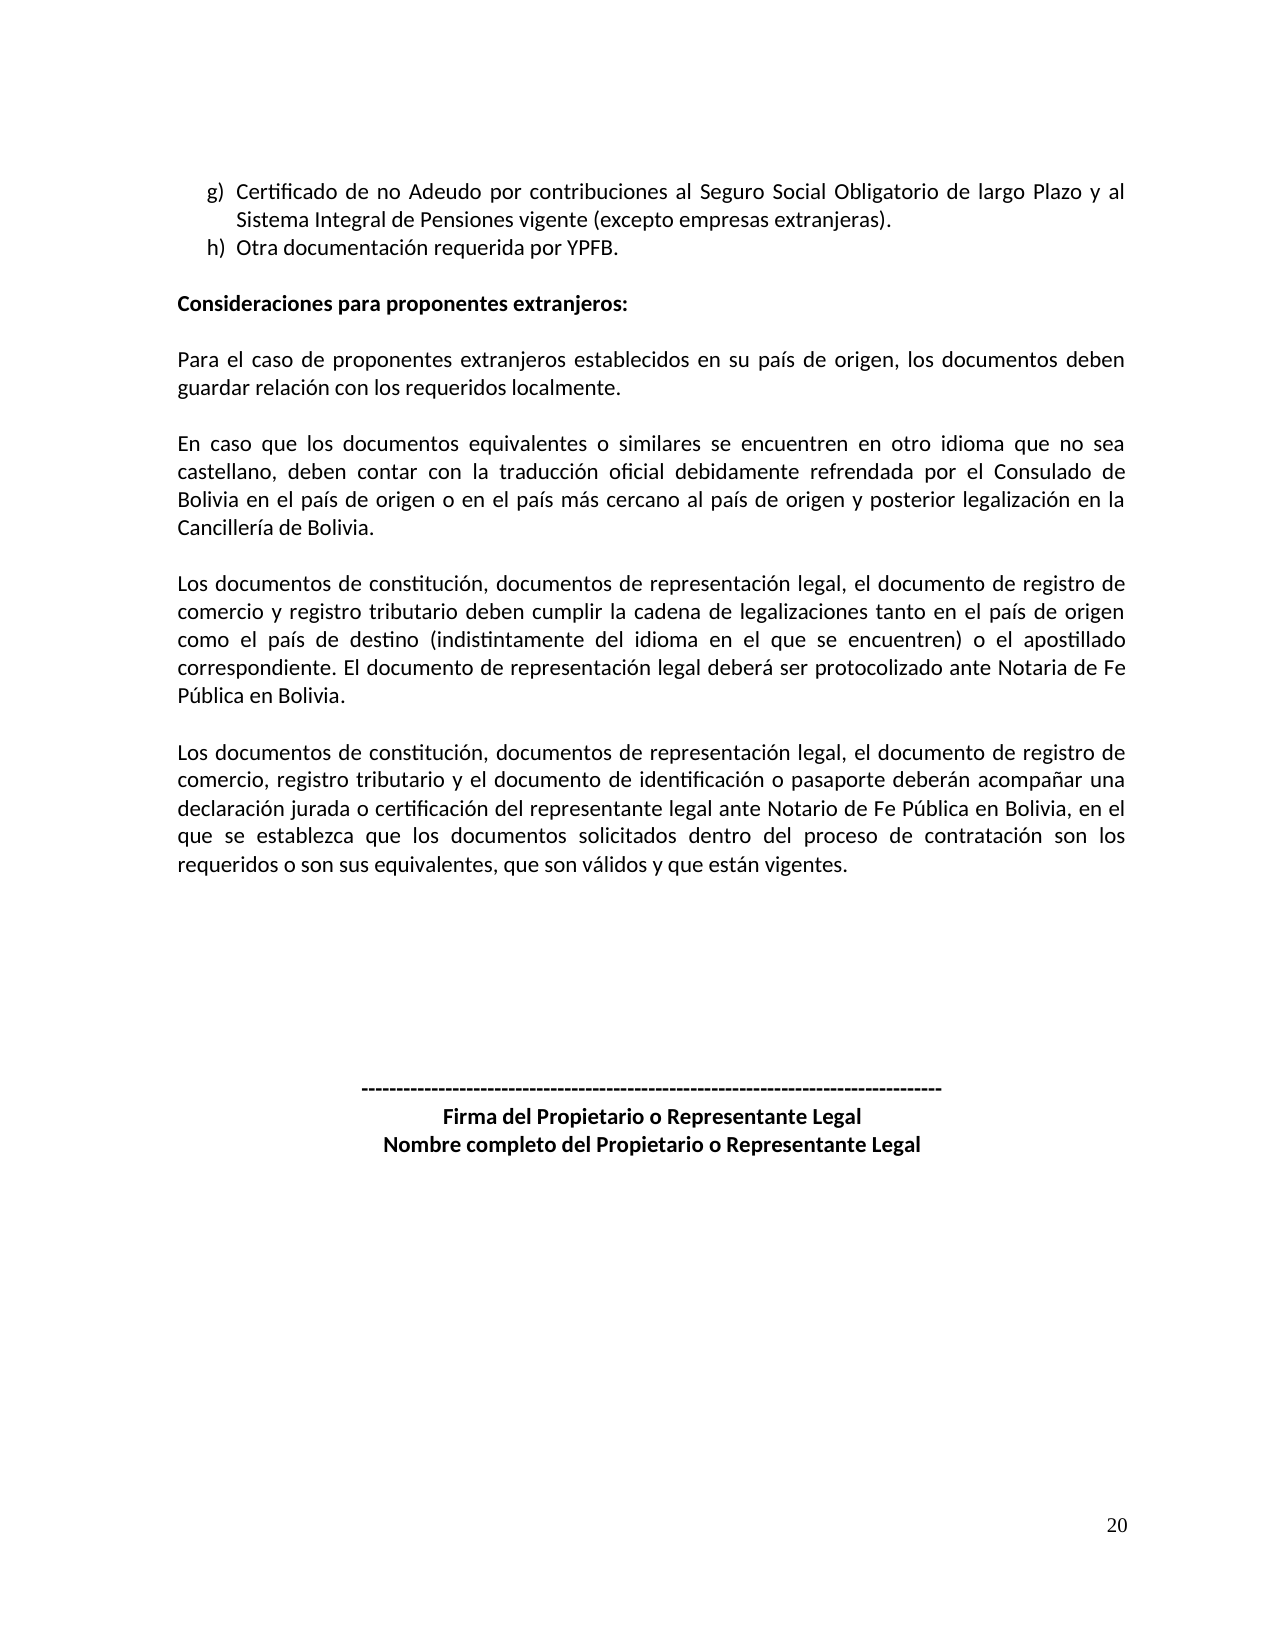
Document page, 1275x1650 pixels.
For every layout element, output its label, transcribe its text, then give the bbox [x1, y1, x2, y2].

list Certificado de no Adeudo por contribuciones al Seguro Social Obligatorio de largo Plazo y al Sistema Integral de Pensiones vigente (excepto empresas extranjeras). [207, 177, 1127, 233]
text ----------------------------------------------------------------------------------- [177, 1074, 1127, 1102]
text Nombre completo del Propietario o Representante Legal [177, 1130, 1127, 1158]
text Para el caso de proponentes extranjeros establecidos en su país de origen, los documentos deben guardar relación con los requeridos localmente. [177, 345, 1127, 401]
text Los documentos de constitución, documentos de representación legal, el documento de registro de comercio y registro tributario deben cumplir la cadena de legalizaciones tanto en el país de origen como el país de destino (indistintamente del idioma en el que se encuentren) o el apostillado correspondiente. El documento de representación legal deberá ser protocolizado ante Notaria de Fe Pública en Bolivia. [177, 569, 1127, 709]
text Los documentos de constitución, documentos de representación legal, el documento de registro de comercio, registro tributario y el documento de identificación o pasaporte deberán acompañar una declaración jurada o certificación del representante legal ante Notario de Fe Pública en Bolivia, en el que se establezca que los documentos solicitados dentro del proceso de contratación son los requeridos o son sus equivalentes, que son válidos y que están vigentes. [177, 738, 1127, 878]
list Otra documentación requerida por YPFB. [207, 233, 1127, 261]
text Consideraciones para proponentes extranjeros: [177, 289, 1127, 317]
text En caso que los documentos equivalentes o similares se encuentren en otro idioma que no sea castellano, deben contar con la traducción oficial debidamente refrendada por el Consulado de Bolivia en el país de origen o en el país más cercano al país de origen y posterior legalización en la Cancillería de Bolivia. [177, 429, 1127, 541]
text Firma del Propietario o Representante Legal [177, 1102, 1127, 1130]
